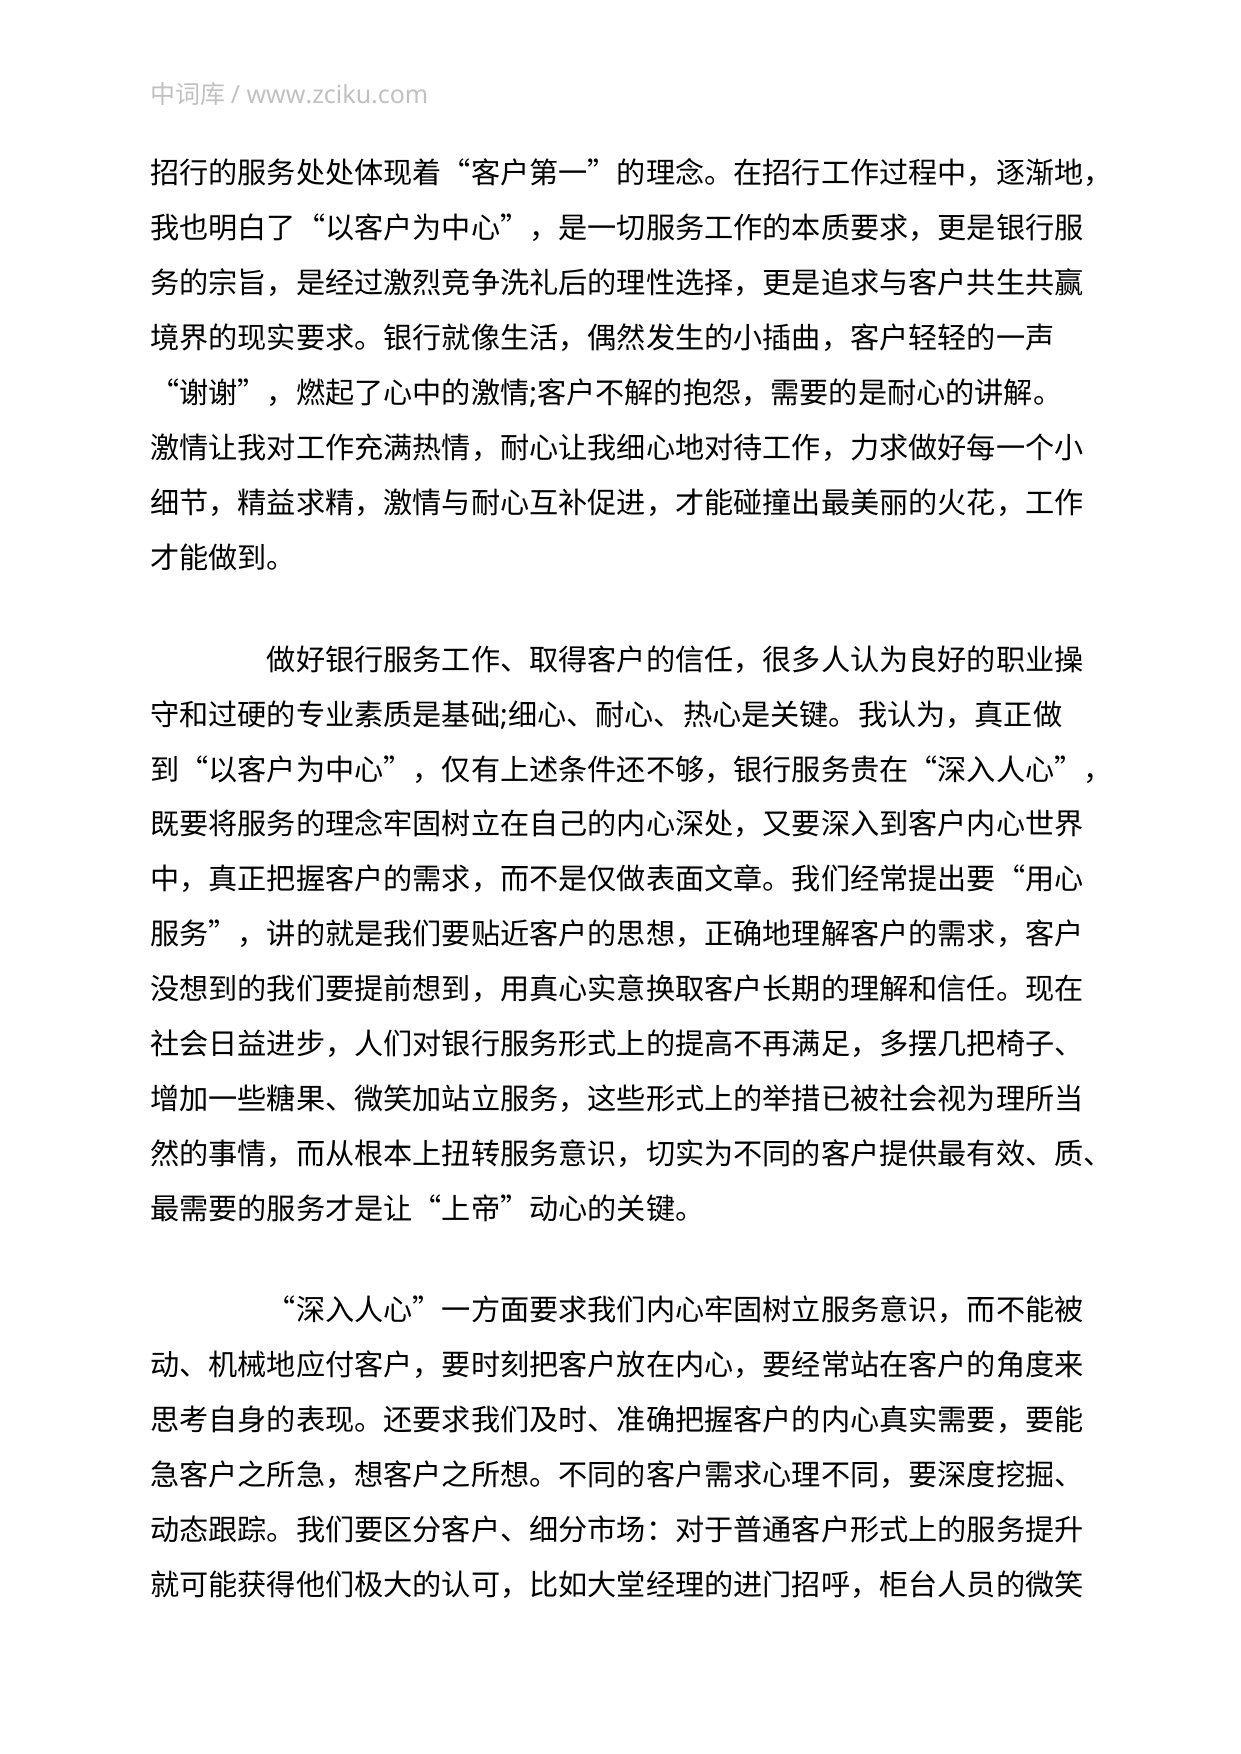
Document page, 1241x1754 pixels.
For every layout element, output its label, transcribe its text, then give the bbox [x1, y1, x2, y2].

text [150, 150, 1090, 577]
text 做好银行服务工作、取得客户的信任，很多人认为良好的职业操守和过硬的专业素质是基础;细心、耐心、热心是关键。我认为，真正做到“以客户为中心”，仅有上述条件还不够，银行服务贵在“深入人心”，既要将服务的理念牢固树立在自己的内心深处，又要深入到客户内心世界中，真正把握客户的需求，而不是仅做表面文章。我们经常提出要“用心服务”，讲的就是我们要贴近客户的思想，正确地理解客户的需求，客户没想到的我们要提前想到，用真心实意换取客户长期的理解和信任。现在社会日益进步，人们对银行服务形式上的提高不再满足，多摆几把椅子、增加一些糖果、微笑加站立服务，这些形式上的举措已被社会视为理所当然的事情，而从根本上扭转服务意识，切实为不同的客户提供最有效、质、最需要的服务才是让“上帝”动心的关键。 [150, 636, 1090, 1227]
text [150, 1287, 1090, 1604]
